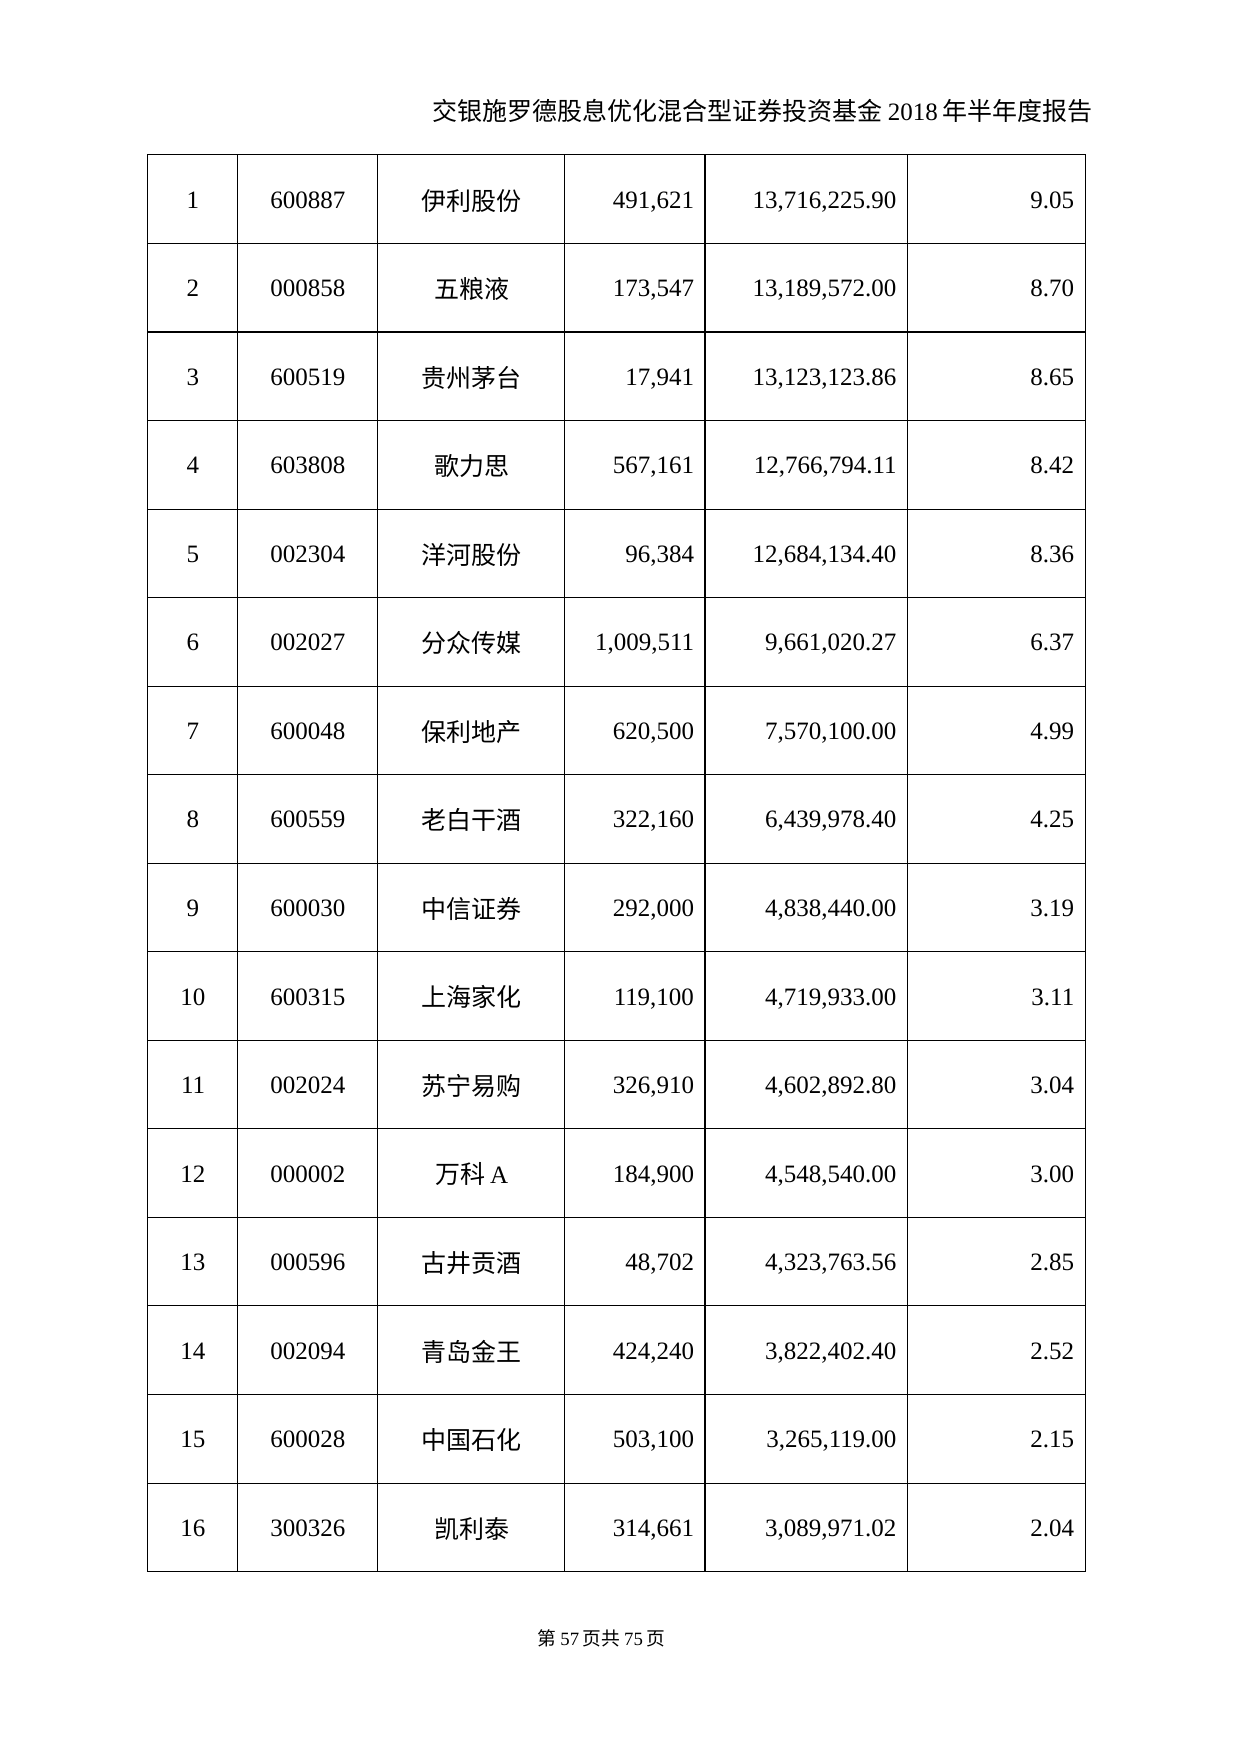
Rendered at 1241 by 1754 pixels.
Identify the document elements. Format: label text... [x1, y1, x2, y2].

table_cell 3.00 [908, 1129, 1085, 1217]
table_cell 保利地产 [378, 687, 564, 774]
table_cell 2.52 [908, 1306, 1085, 1394]
table_cell 15 [148, 1395, 237, 1482]
table_cell 600048 [238, 687, 377, 774]
table_cell 002027 [238, 598, 377, 686]
table_cell 7,570,100.00 [706, 687, 907, 774]
table_cell 13,189,572.00 [706, 244, 907, 331]
table_cell 322,160 [565, 775, 704, 863]
table_cell 8.70 [908, 244, 1085, 331]
table_cell 9 [148, 864, 237, 951]
table_cell 600028 [238, 1395, 377, 1482]
table_cell 4.99 [908, 687, 1085, 774]
table_cell 12 [148, 1129, 237, 1217]
table_cell 3,822,402.40 [706, 1306, 907, 1394]
table_cell 8.36 [908, 510, 1085, 597]
table_cell 13 [148, 1218, 237, 1305]
table_cell 洋河股份 [378, 510, 564, 597]
table_cell 3,089,971.02 [706, 1484, 907, 1571]
table_cell 青岛金王 [378, 1306, 564, 1394]
table_cell 4 [148, 421, 237, 508]
table_cell 620,500 [565, 687, 704, 774]
table_cell 凯利泰 [378, 1484, 564, 1571]
table_cell 326,910 [565, 1041, 704, 1128]
table_cell 4,719,933.00 [706, 952, 907, 1040]
table_cell 9,661,020.27 [706, 598, 907, 686]
table_cell 3.04 [908, 1041, 1085, 1128]
table_cell 3 [148, 333, 237, 420]
table_cell 8.42 [908, 421, 1085, 508]
table_cell 老白干酒 [378, 775, 564, 863]
table_cell 3,265,119.00 [706, 1395, 907, 1482]
table_cell 48,702 [565, 1218, 704, 1305]
table_cell 歌力思 [378, 421, 564, 508]
table_cell 6.37 [908, 598, 1085, 686]
table_cell 4,602,892.80 [706, 1041, 907, 1128]
table_cell 2.15 [908, 1395, 1085, 1482]
table_cell 1,009,511 [565, 598, 704, 686]
table_cell 000596 [238, 1218, 377, 1305]
table_cell 分众传媒 [378, 598, 564, 686]
table_cell 503,100 [565, 1395, 704, 1482]
table_cell 7 [148, 687, 237, 774]
table_cell 314,661 [565, 1484, 704, 1571]
table_cell 中国石化 [378, 1395, 564, 1482]
table_cell 300326 [238, 1484, 377, 1571]
table_cell 96,384 [565, 510, 704, 597]
table_cell 3.11 [908, 952, 1085, 1040]
table_cell 中信证券 [378, 864, 564, 951]
table_cell 119,100 [565, 952, 704, 1040]
table_cell 贵州茅台 [378, 333, 564, 420]
table_cell 567,161 [565, 421, 704, 508]
table_cell 17,941 [565, 333, 704, 420]
table_cell 4,548,540.00 [706, 1129, 907, 1217]
table_cell 万科A [378, 1129, 564, 1217]
table_cell 600030 [238, 864, 377, 951]
table_cell 16 [148, 1484, 237, 1571]
table_cell 000858 [238, 244, 377, 331]
table_cell 1 [148, 155, 237, 243]
table_cell 3.19 [908, 864, 1085, 951]
table_cell 5 [148, 510, 237, 597]
table_cell 002304 [238, 510, 377, 597]
table_cell 424,240 [565, 1306, 704, 1394]
table_cell 184,900 [565, 1129, 704, 1217]
table_cell 4,323,763.56 [706, 1218, 907, 1305]
table_cell 000002 [238, 1129, 377, 1217]
table_cell 6 [148, 598, 237, 686]
table_cell 11 [148, 1041, 237, 1128]
table_cell 2 [148, 244, 237, 331]
table_cell 600519 [238, 333, 377, 420]
table_cell 12,684,134.40 [706, 510, 907, 597]
table_cell 13,716,225.90 [706, 155, 907, 243]
table_cell 2.85 [908, 1218, 1085, 1305]
table_cell 苏宁易购 [378, 1041, 564, 1128]
table_cell 9.05 [908, 155, 1085, 243]
table_cell 600315 [238, 952, 377, 1040]
table_cell 600887 [238, 155, 377, 243]
table_cell 4,838,440.00 [706, 864, 907, 951]
table_cell 五粮液 [378, 244, 564, 331]
table_cell 2.04 [908, 1484, 1085, 1571]
table_cell 上海家化 [378, 952, 564, 1040]
table_cell 14 [148, 1306, 237, 1394]
table_cell 603808 [238, 421, 377, 508]
table_cell 8.65 [908, 333, 1085, 420]
table_cell 古井贡酒 [378, 1218, 564, 1305]
table_cell 6,439,978.40 [706, 775, 907, 863]
table_cell 491,621 [565, 155, 704, 243]
table_cell 173,547 [565, 244, 704, 331]
table_cell 4.25 [908, 775, 1085, 863]
table_cell 8 [148, 775, 237, 863]
table_cell 002024 [238, 1041, 377, 1128]
table_cell 600559 [238, 775, 377, 863]
table_cell 12,766,794.11 [706, 421, 907, 508]
table_cell 292,000 [565, 864, 704, 951]
table_cell 002094 [238, 1306, 377, 1394]
table_cell 13,123,123.86 [706, 333, 907, 420]
table_cell 伊利股份 [378, 155, 564, 243]
table_cell 10 [148, 952, 237, 1040]
